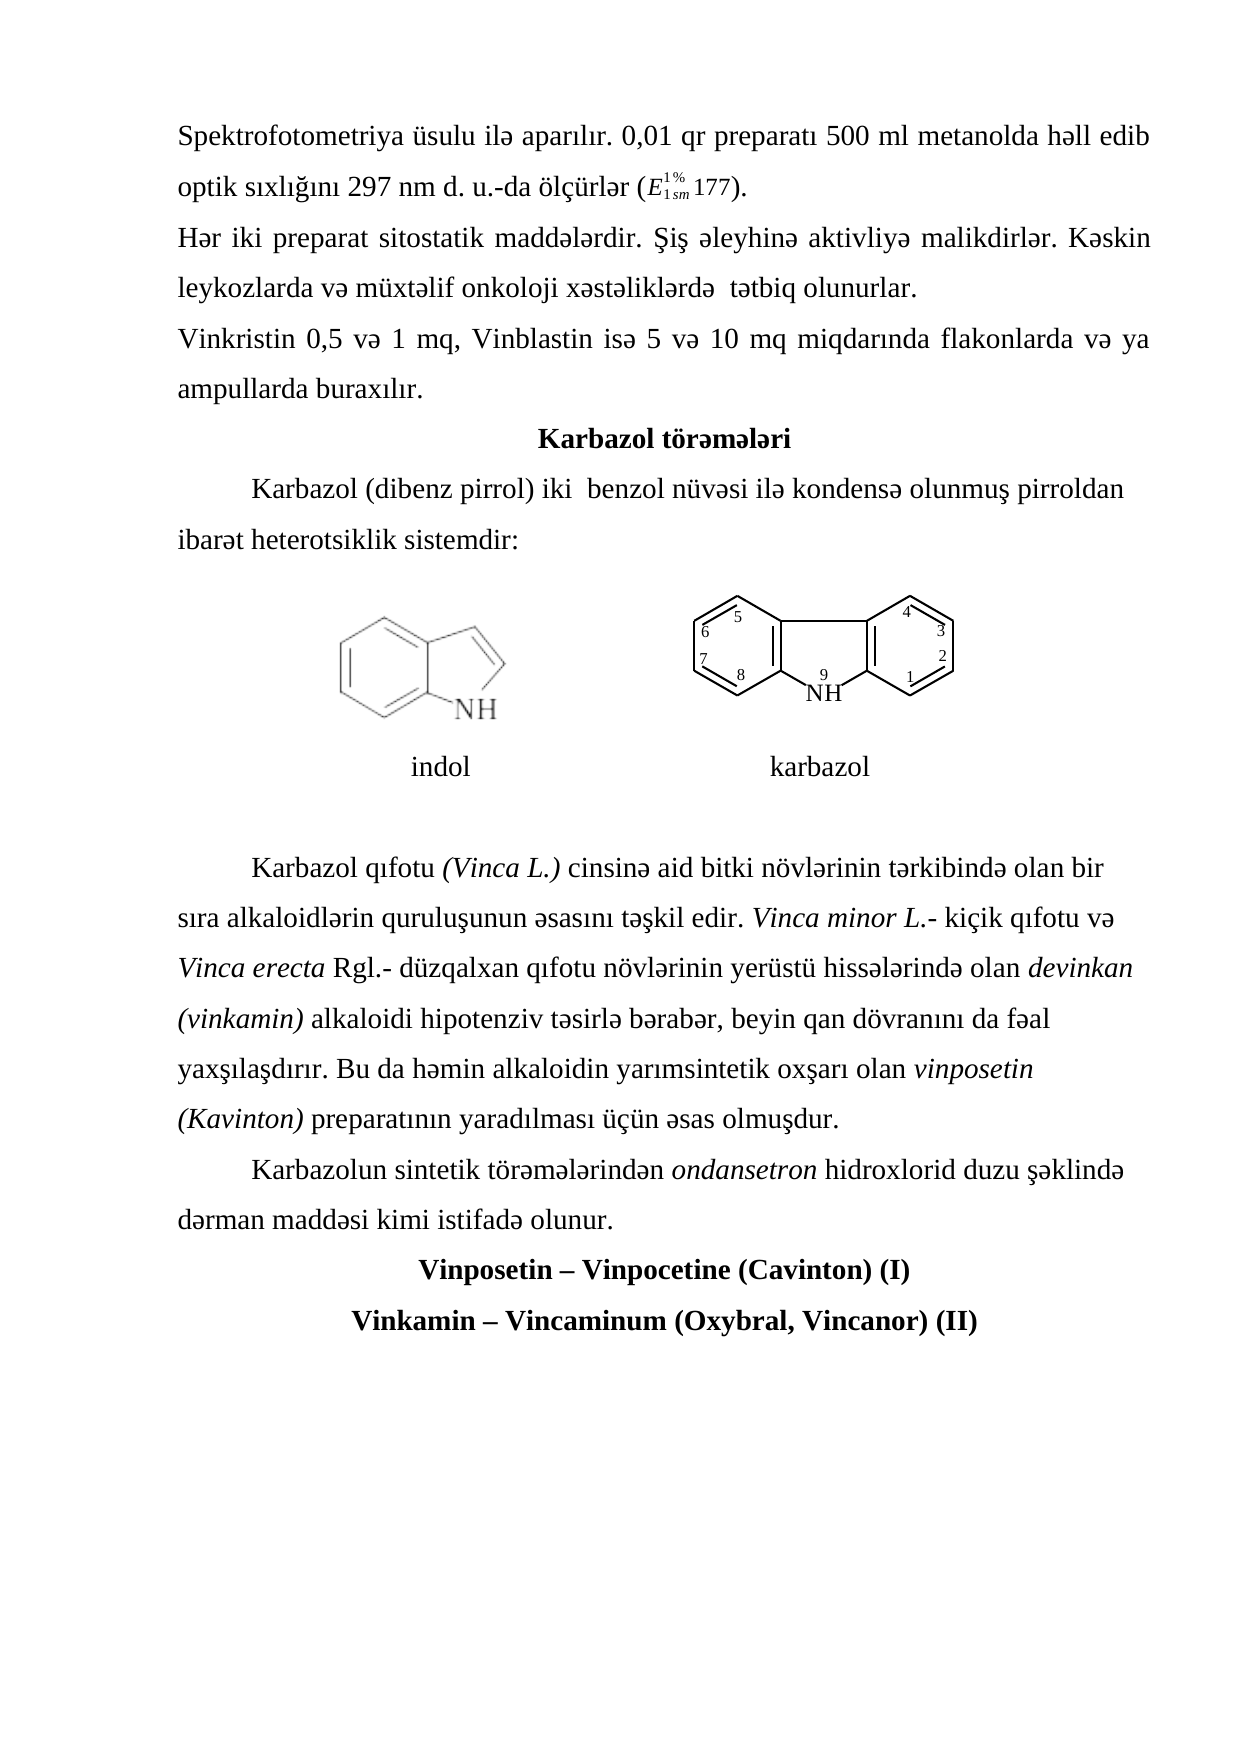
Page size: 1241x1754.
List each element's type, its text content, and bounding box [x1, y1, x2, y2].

text Vinposetin – Vinpocetine (Cavinton) (I) [177, 1252, 1152, 1286]
text Karbazolun sintetik törəmələrindən ondansetron hidroxlorid duzu şəklində dərman maddəsi kimi istifadə olunur. [177, 1152, 1152, 1236]
text Karbazol (dibenz pirrol) iki benzol nüvəsi ilə kondensə olunmuş pirroldan ibarət heterotsiklik sistemdir: [177, 472, 1152, 556]
text indol karbazol [177, 749, 1152, 783]
text Karbazol törəmələri [177, 421, 1152, 455]
text Vinkamin – Vincaminum (Oxybral, Vincanor) (II) [177, 1303, 1152, 1336]
text Vinkristin 0,5 və 1 mq, Vinblastin isə 5 və 10 mq miqdarında flakonlarda və ya ampullarda buraxılır. [177, 321, 1152, 404]
text Hər iki preparat sitostatik maddələrdir. Şiş əleyhinə aktivliyə malikdirlər. Kəskin leykozlarda və müxtəlif onkoloji xəstəliklərdə tətbiq olunurlar. [177, 220, 1152, 304]
text Karbazol qıfotu (Vinca L.) cinsinə aid bitki növlərinin tərkibində olan bir sıra alkaloidlərin quruluşunun əsasını təşkil edir. Vinca minor L.- kiçik qıfotu və Vinca erecta Rgl.- düzqalxan qıfotu növlərinin yerüstü hissələrində olan devinkan (vinkamin) alkaloidi hipotenziv təsirlə bərabər, beyin qan dövranını da fəal yaxşılaşdırır. Bu da həmin alkaloidin yarımsintetik oxşarı olan vinposetin (Kavinton) preparatının yaradılması üçün əsas olmuşdur. [177, 850, 1152, 1135]
text Spektrofotometriya üsulu ilə aparılır. 0,01 qr preparatı 500 ml metanolda həll edib optik sıxlığını 297 nm d. u.-da ölçürlər (). [177, 118, 1152, 203]
